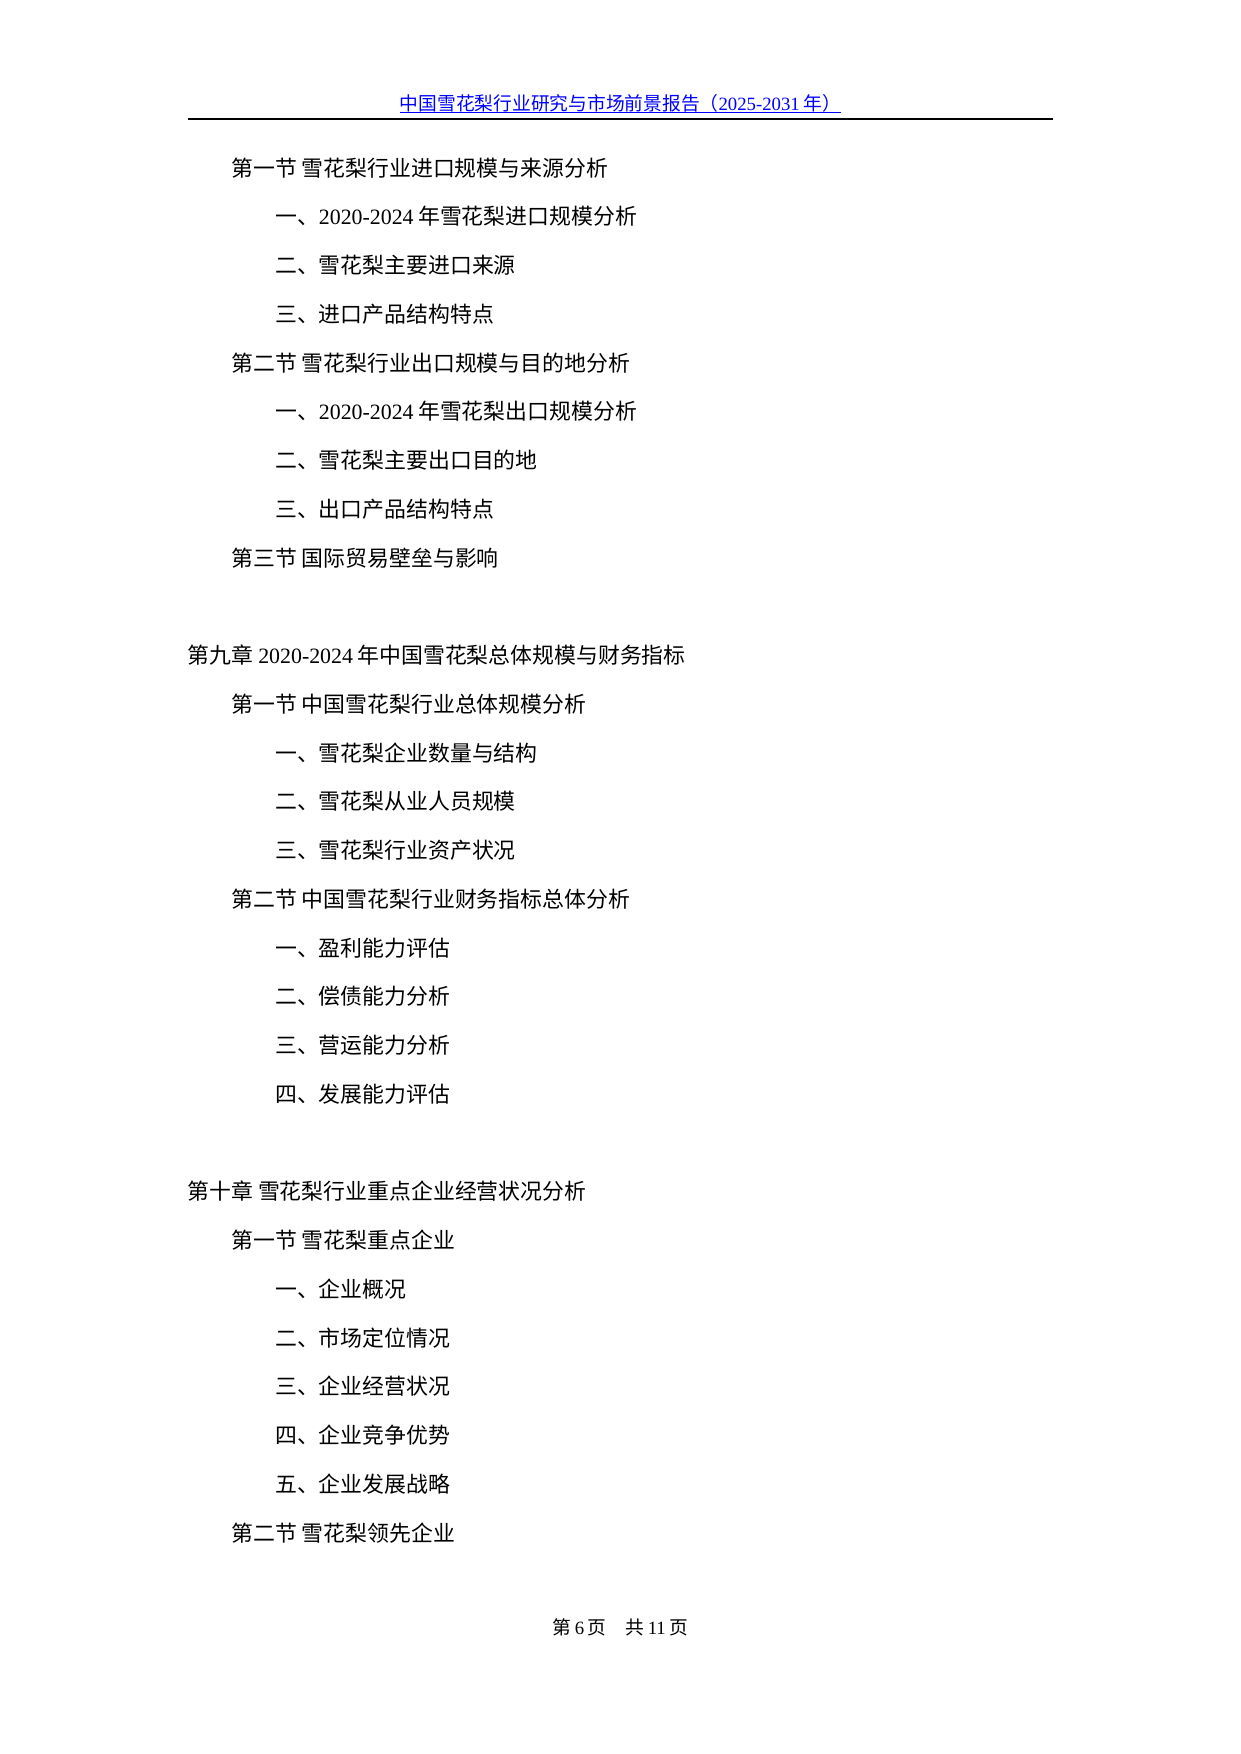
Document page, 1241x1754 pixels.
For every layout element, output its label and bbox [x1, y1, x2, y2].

text [187, 150, 1053, 1548]
